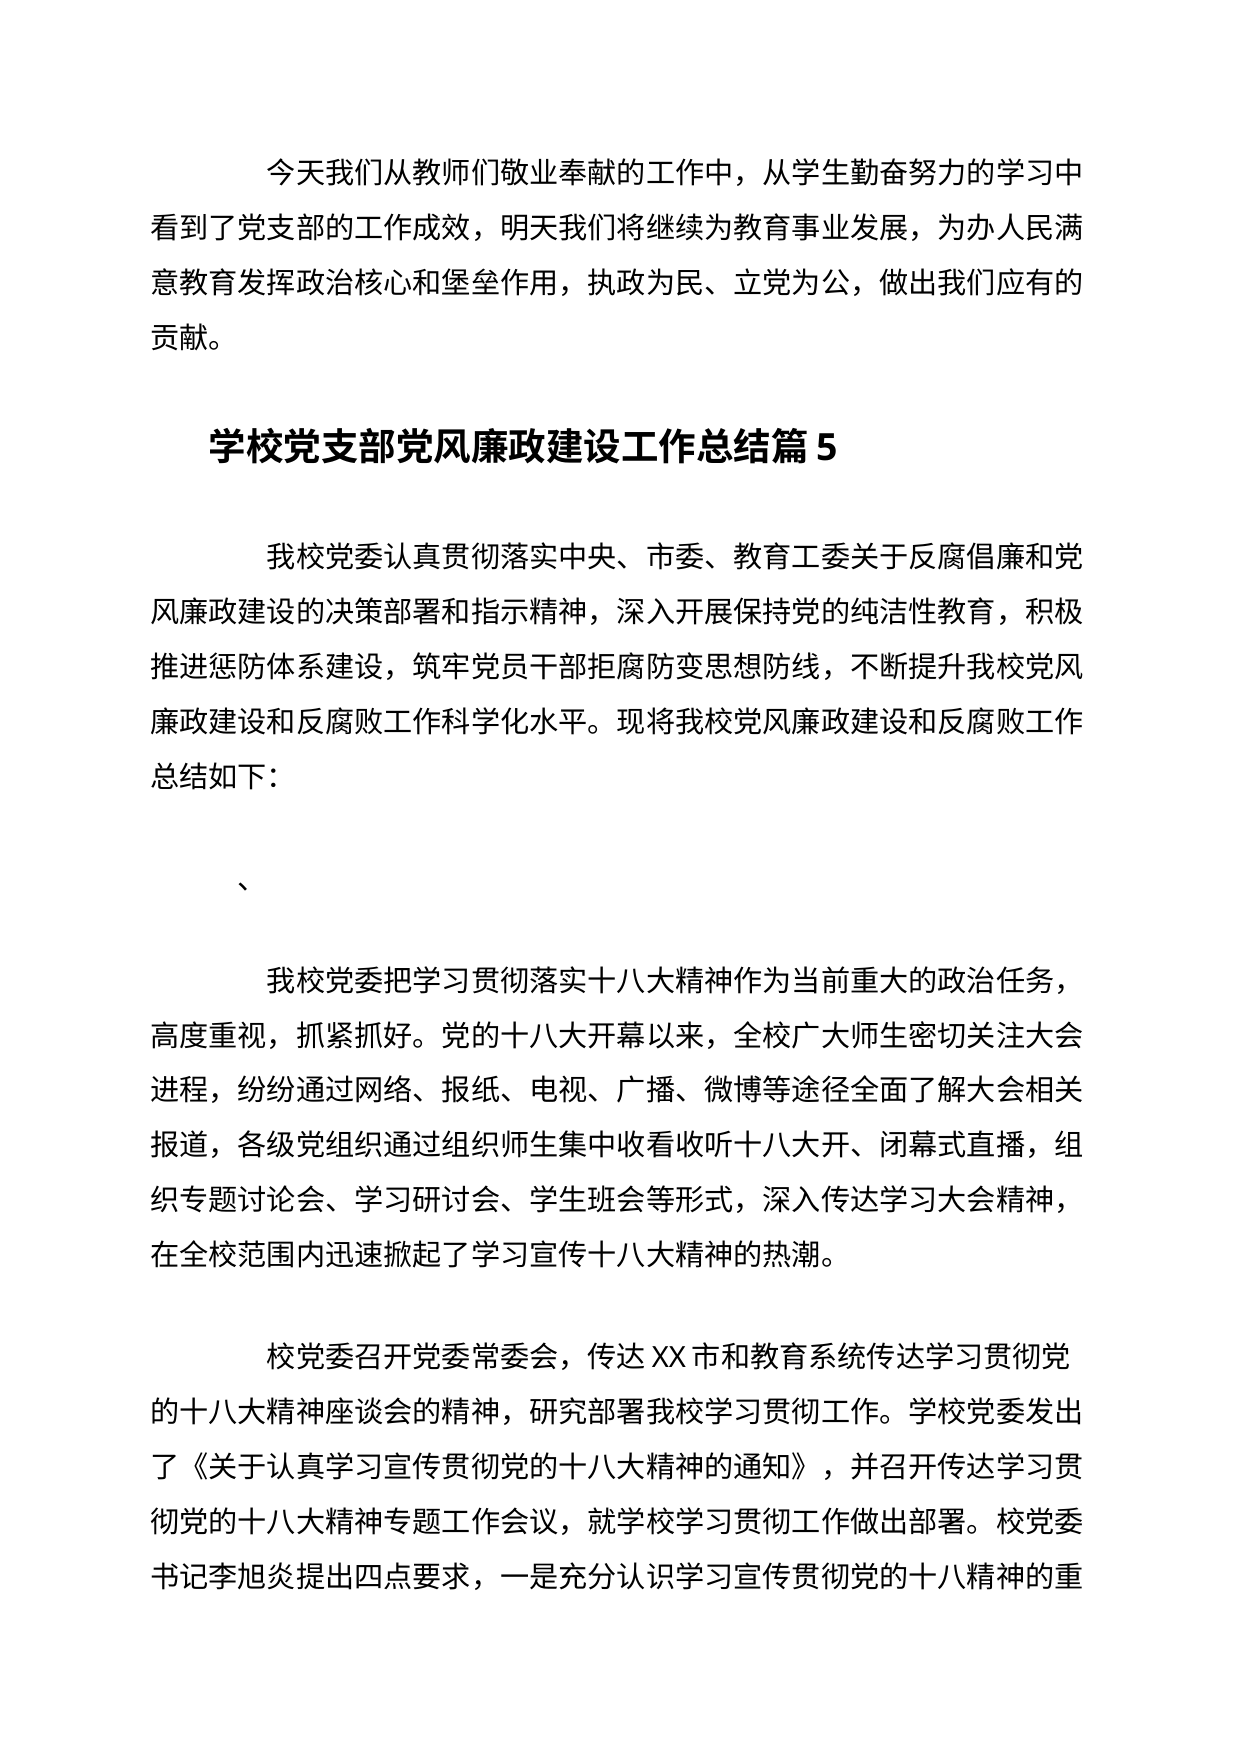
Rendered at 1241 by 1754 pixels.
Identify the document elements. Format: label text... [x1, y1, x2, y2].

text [150, 1333, 1090, 1595]
text 今天我们从教师们敬业奉献的工作中，从学生勤奋努力的学习中看到了党支部的工作成效，明天我们将继续为教育事业发展，为办人民满意教育发挥政治核心和堡垒作用，执政为民、立党为公，做出我们应有的贡献。 [150, 150, 1090, 357]
text 、 [150, 855, 1090, 898]
text 我校党委把学习贯彻落实十八大精神作为当前重大的政治任务，高度重视，抓紧抓好。党的十八大开幕以来，全校广大师生密切关注大会进程，纷纷通过网络、报纸、电视、广播、微博等途径全面了解大会相关报道，各级党组织通过组织师生集中收看收听十八大开、闭幕式直播，组织专题讨论会、学习研讨会、学生班会等形式，深入传达学习大会精神，在全校范围内迅速掀起了学习宣传十八大精神的热潮。 [150, 957, 1090, 1274]
text 学校党支部党风廉政建设工作总结篇5 [150, 416, 1090, 471]
text 我校党委认真贯彻落实中央、市委、教育工委关于反腐倡廉和党风廉政建设的决策部署和指示精神，深入开展保持党的纯洁性教育，积极推进惩防体系建设，筑牢党员干部拒腐防变思想防线，不断提升我校党风廉政建设和反腐败工作科学化水平。现将我校党风廉政建设和反腐败工作总结如下： [150, 534, 1090, 796]
